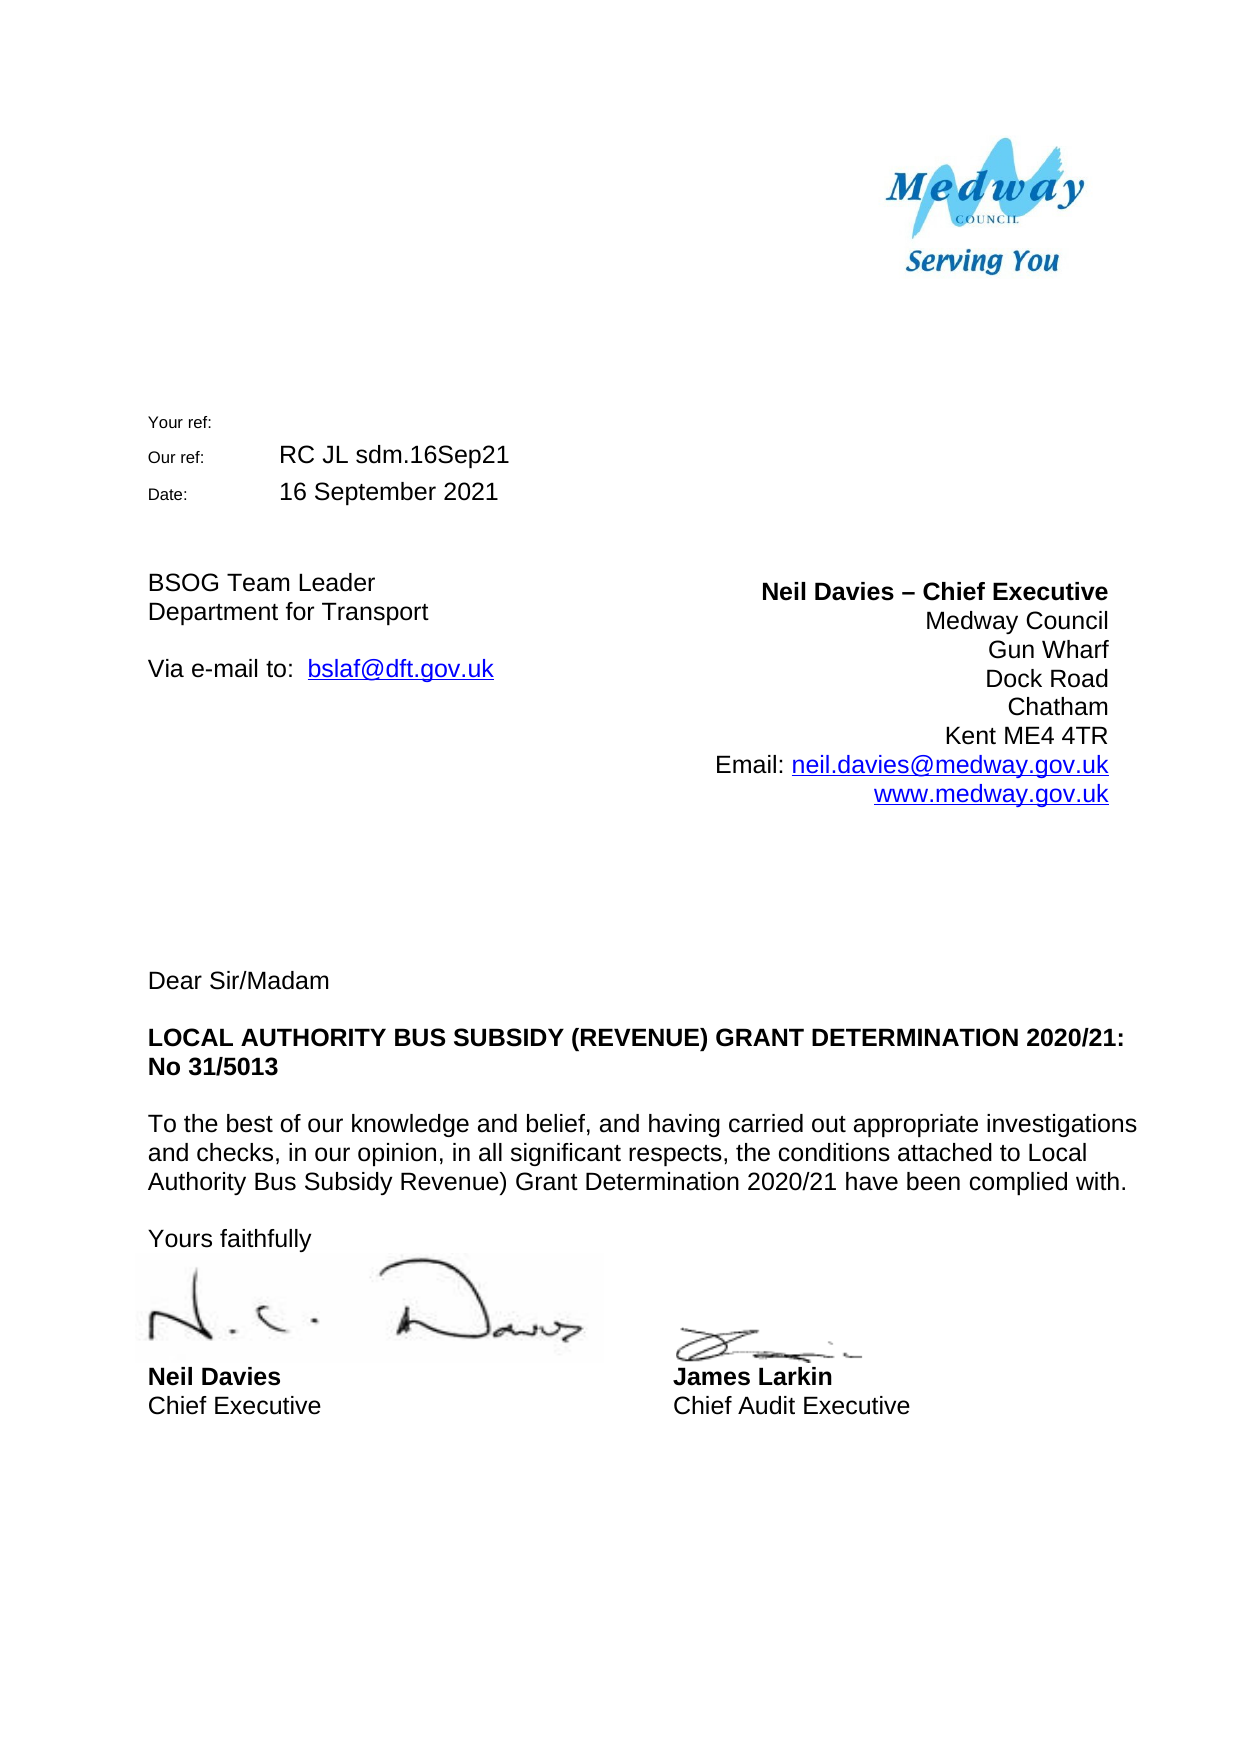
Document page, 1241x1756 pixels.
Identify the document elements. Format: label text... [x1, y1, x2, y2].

text Kent ME4 4TR Email: neil.davies@medway.gov.uk [714, 721, 1109, 778]
text To the best of our knowledge and belief, and having carried out appropriate investigations and checks, in our opinion, in all significant respects, the conditions attached to Local Authority Bus Subsidy Revenue) Grant Determination 2020/21 have been complied with. [148, 1109, 1140, 1196]
text Our ref: RC JL sdm.16Sep21 [148, 440, 1151, 469]
picture [676, 1327, 863, 1363]
text Dear Sir/Madam [148, 966, 1151, 994]
picture [135, 1253, 604, 1363]
text Gun Wharf Dock Road Chatham [984, 635, 1109, 721]
text Medway Council [702, 606, 1109, 635]
text Chief Executive Chief Audit Executive [148, 1391, 1151, 1420]
text Date: 16 September 2021 [148, 477, 1151, 506]
text Via e-mail to: bslaf@dft.gov.uk [148, 654, 498, 683]
text Yours faithfully [148, 1224, 1151, 1253]
subtitle LOCAL AUTHORITY BUS SUBSIDY (REVENUE) GRANT DETERMINATION 2020/21: No 31/5013 [148, 1023, 1127, 1081]
picture [135, 75, 1152, 284]
text Your ref: [148, 413, 1151, 432]
subtitle Neil Davies – Chief Executive [702, 577, 1108, 606]
text www.medway.gov.uk [702, 779, 1109, 807]
text BSOG Team Leader Department for Transport [148, 568, 429, 625]
subtitle Neil Davies James Larkin [148, 1362, 1151, 1391]
